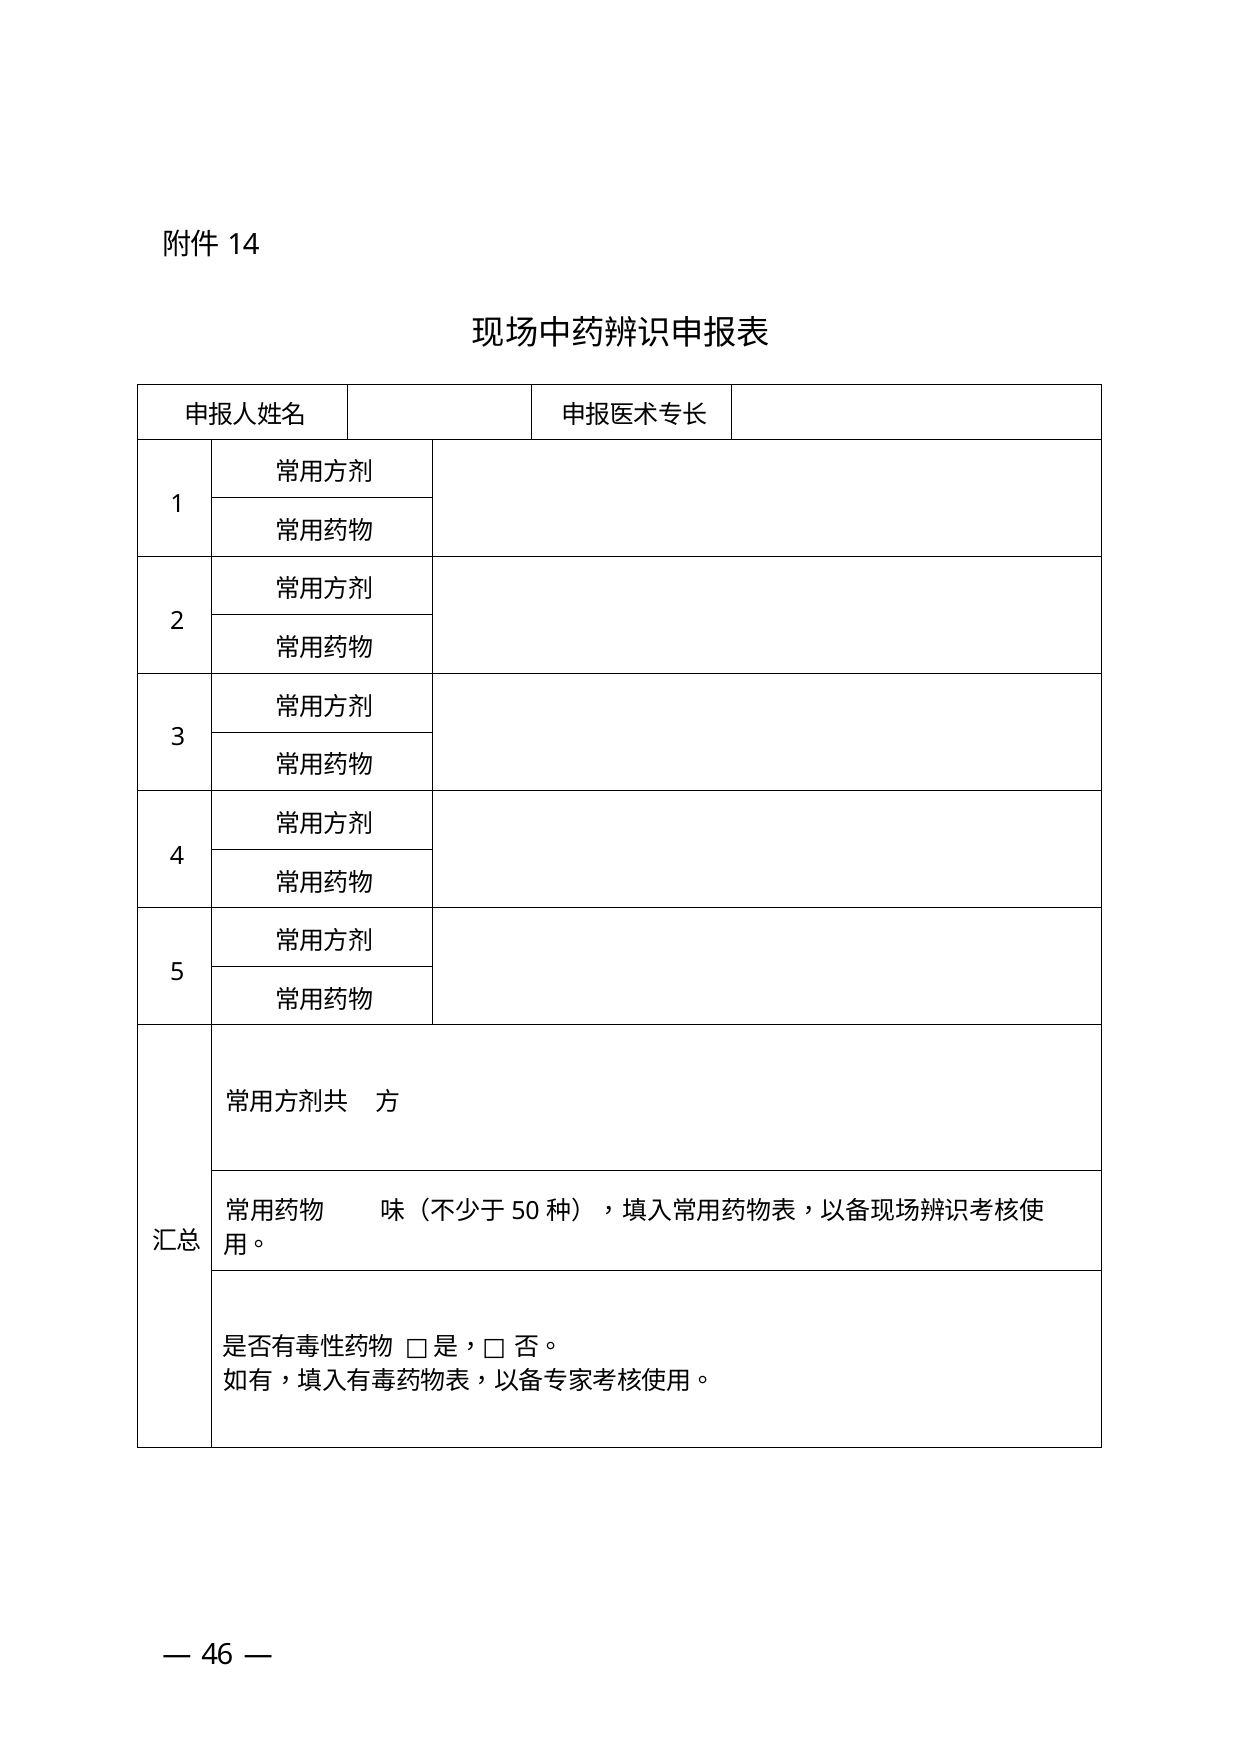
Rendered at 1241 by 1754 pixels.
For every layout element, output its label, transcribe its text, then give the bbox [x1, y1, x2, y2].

table_cell 4 [138, 791, 211, 907]
text 附件 14 [162, 225, 1103, 262]
table_cell 2 [138, 557, 211, 673]
table_cell 是否有毒性药物 □ 是，□ 否。 如有，填入有毒药物表，以备专家考核使用。 [212, 1271, 1101, 1447]
table_cell [433, 908, 1101, 1024]
table_cell 汇总 [138, 1025, 211, 1447]
table_cell 常用方剂 [212, 557, 432, 614]
text 现场中药辨识申报表 [472, 311, 1103, 353]
table_cell 1 [138, 440, 211, 556]
table_cell 常用方剂共 方 [212, 1025, 1101, 1169]
table_cell 5 [138, 908, 211, 1024]
table_cell [433, 557, 1101, 673]
table_cell 常用方剂 [212, 674, 432, 732]
table_cell 常用药物 [212, 498, 432, 556]
table_header 申报医术专长 [532, 385, 731, 439]
table_cell 常用药物 [212, 967, 432, 1024]
table_cell [433, 440, 1101, 556]
table_cell [433, 674, 1101, 790]
table_cell 常用药物 [212, 615, 432, 673]
table_header 申报人姓名 [138, 385, 347, 439]
table_cell 常用方剂 [212, 440, 432, 497]
table_header [348, 385, 531, 439]
table_cell 常用药物 [212, 733, 432, 790]
table_cell 常用方剂 [212, 791, 432, 849]
table_cell [433, 791, 1101, 907]
table_cell 常用方剂 [212, 908, 432, 966]
table_cell 3 [138, 674, 211, 790]
table_cell 常用药物 [212, 850, 432, 907]
table_header [732, 385, 1101, 439]
table_cell 常用药物 味（不少于 50 种），填入常用药物表，以备现场辨识考核使 用。 [212, 1171, 1101, 1270]
